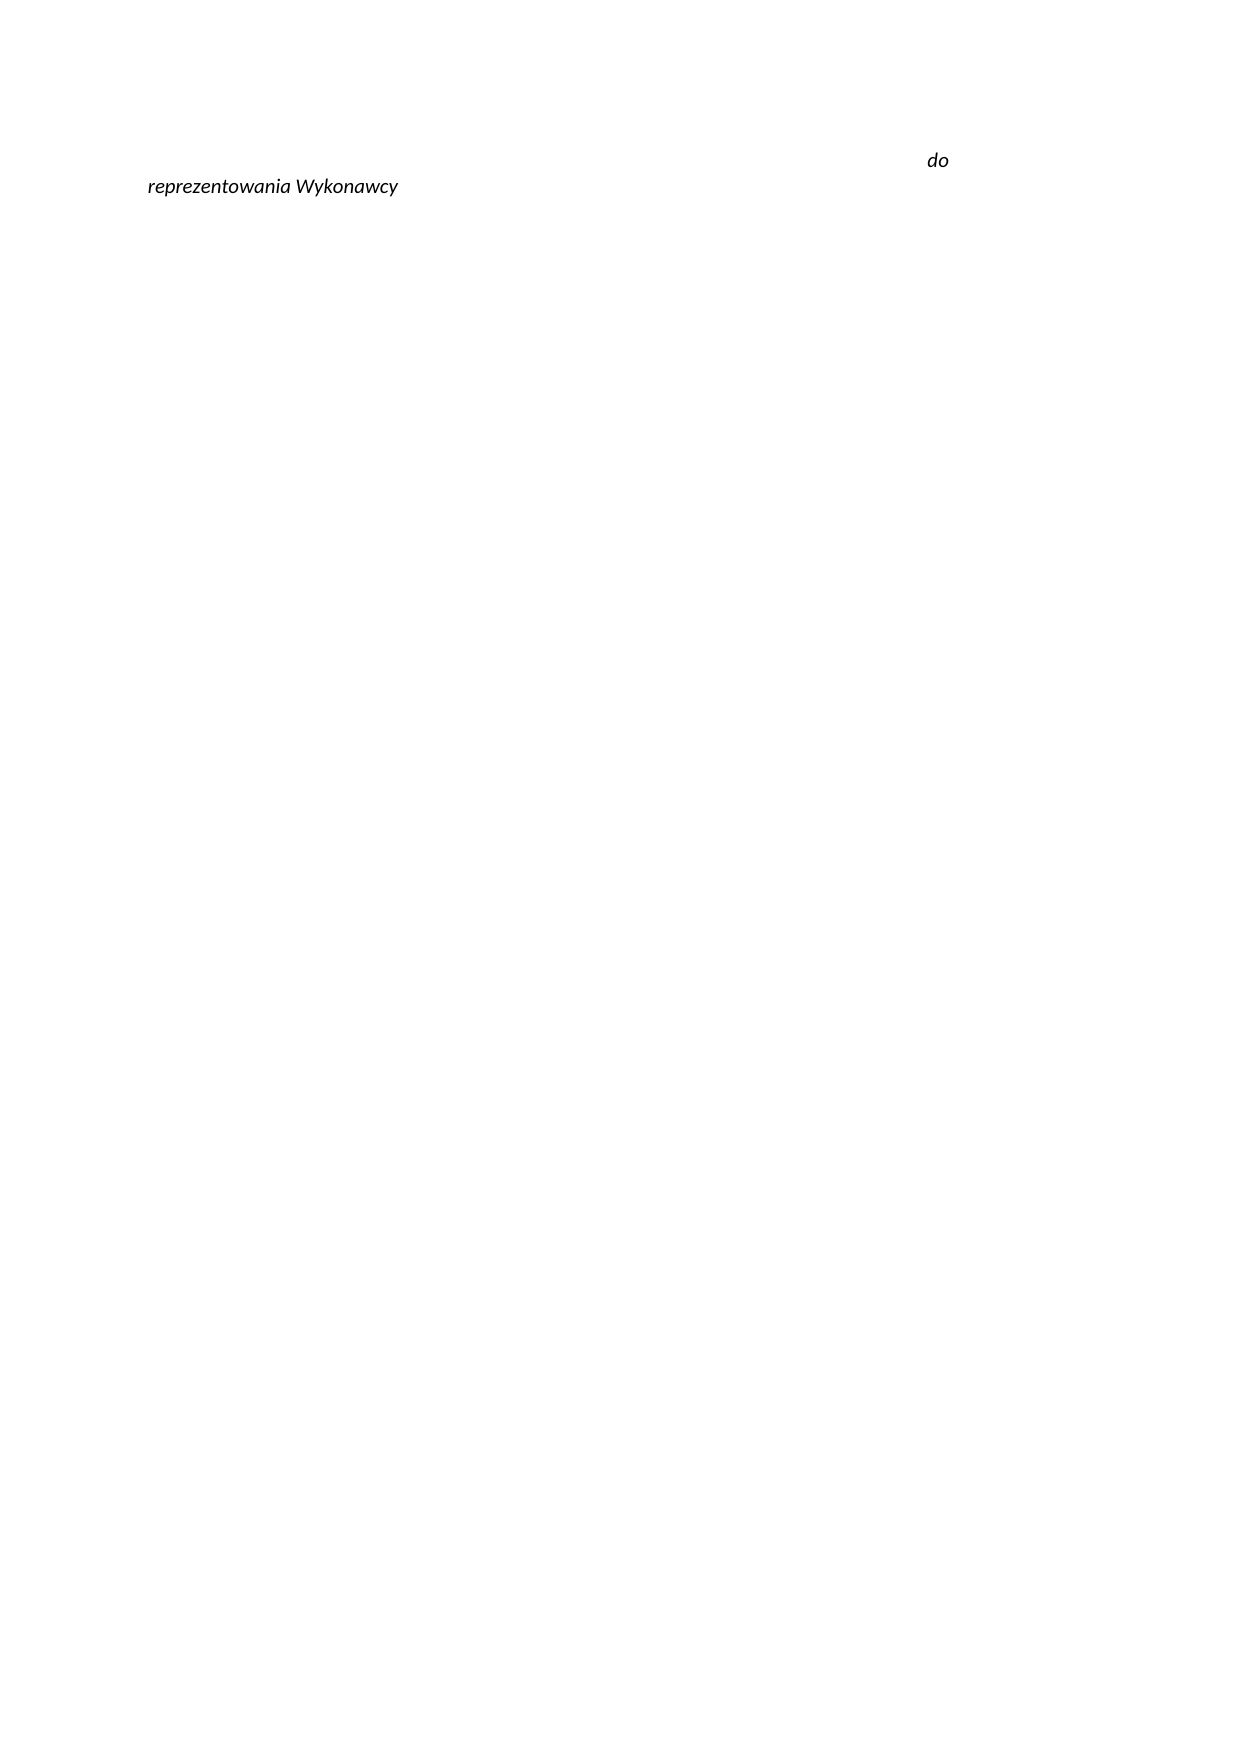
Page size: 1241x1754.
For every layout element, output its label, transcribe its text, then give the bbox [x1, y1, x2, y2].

text do reprezentowania Wykonawcy [148, 148, 1093, 198]
